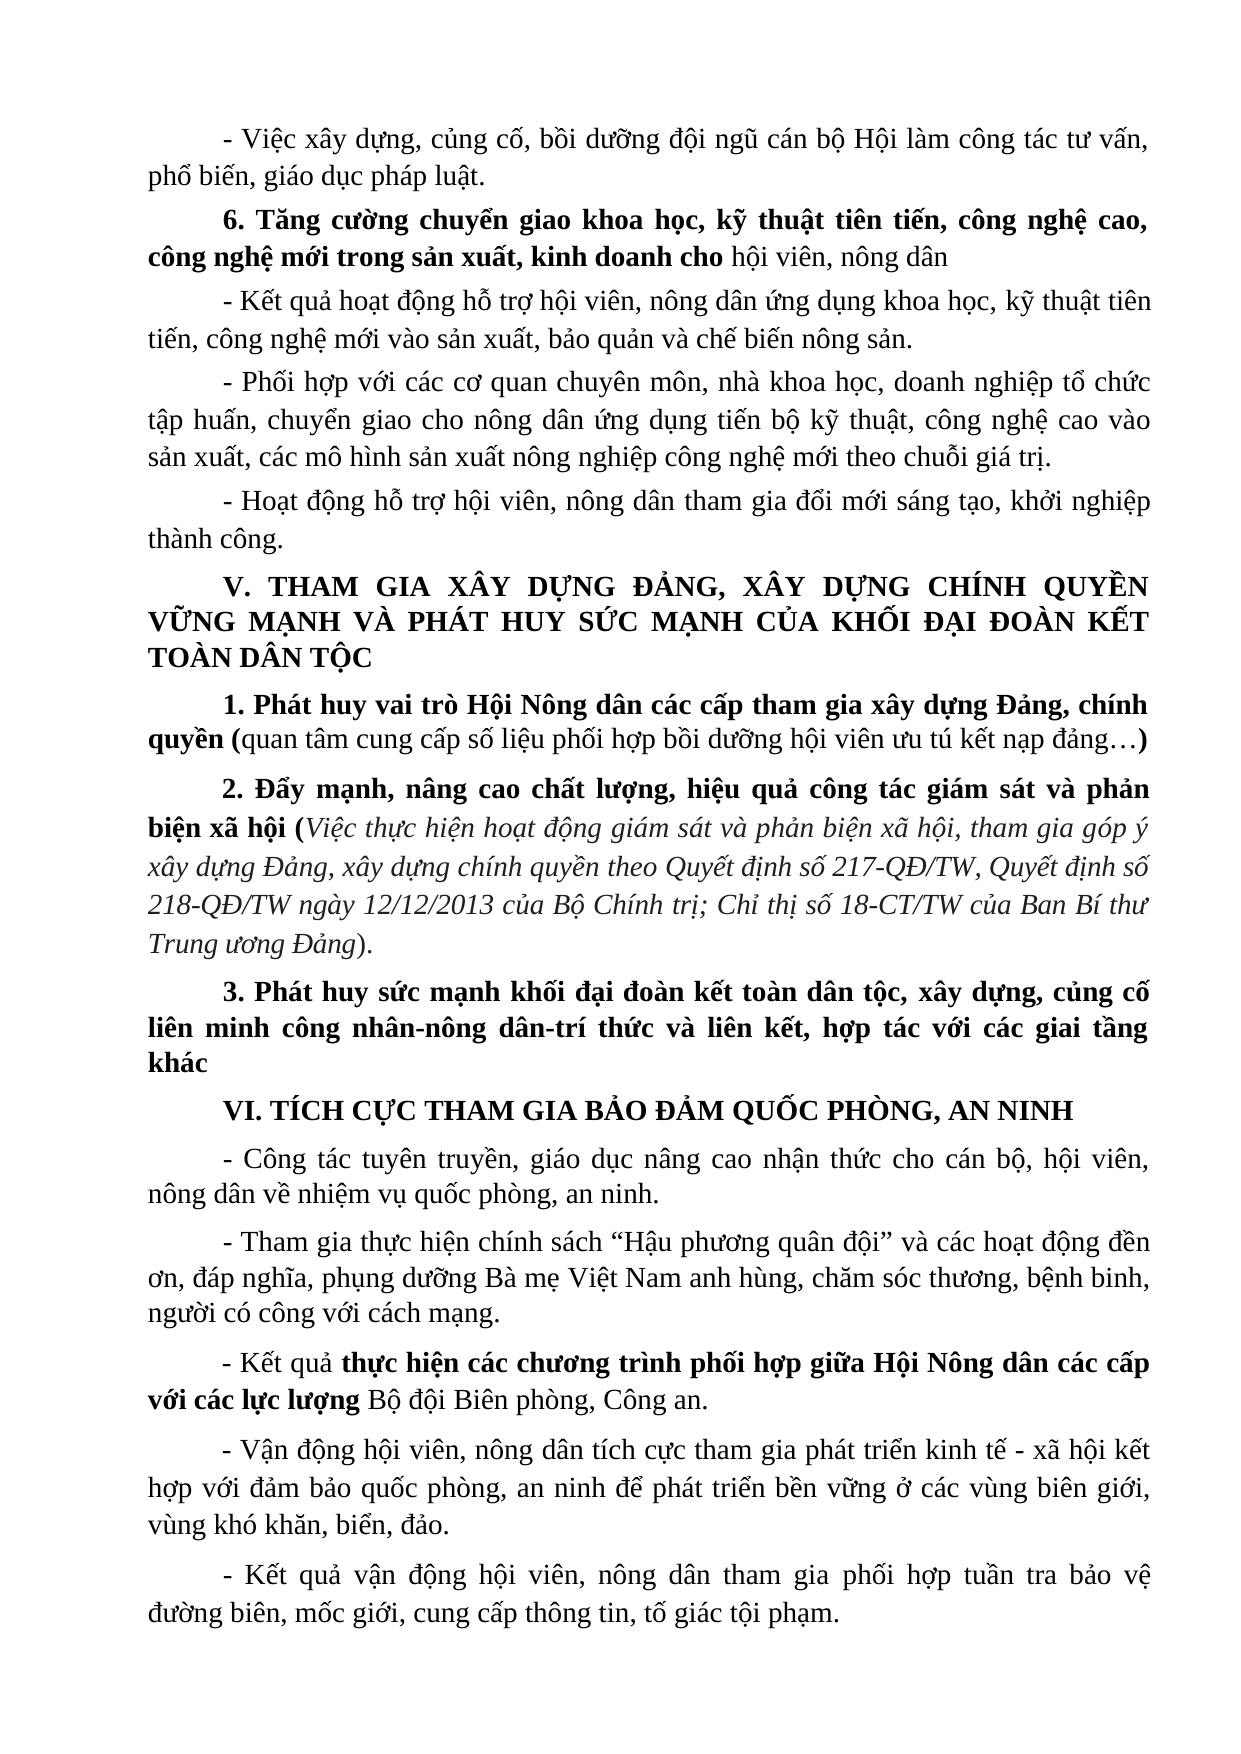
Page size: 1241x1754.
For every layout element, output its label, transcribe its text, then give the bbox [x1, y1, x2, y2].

text - Hoạt động hỗ trợ hội viên, nông dân tham gia đổi mới sáng tạo, khởi nghiệp thành công. [148, 481, 1152, 556]
text - Kết quả hoạt động hỗ trợ hội viên, nông dân ứng dụng khoa học, kỹ thuật tiên tiến, công nghệ mới vào sản xuất, bảo quản và chế biến nông sản. [148, 281, 1152, 356]
text 1. Phát huy vai trò Hội Nông dân các cấp tham gia xây dựng Đảng, chính quyền (quan tâm cung cấp số liệu phối hợp bồi dưỡng hội viên ưu tú kết nạp đảng…) [148, 687, 1150, 756]
text - Phối hợp với các cơ quan chuyên môn, nhà khoa học, doanh nghiệp tổ chức tập huấn, chuyển giao cho nông dân ứng dụng tiến bộ kỹ thuật, công nghệ cao vào sản xuất, các mô hình sản xuất nông nghiệp công nghệ mới theo chuỗi giá trị. [148, 362, 1152, 474]
text - Kết quả vận động hội viên, nông dân tham gia phối hợp tuần tra bảo vệ đường biên, mốc giới, cung cấp thông tin, tố giác tội phạm. [148, 1554, 1152, 1629]
text 2. Đẩy mạnh, nâng cao chất lượng, hiệu quả công tác giám sát và phản biện xã hội (Việc thực hiện hoạt động giám sát và phản biện xã hội, tham gia góp ý xây dựng Đảng, xây dựng chính quyền theo Quyết định số 217-QĐ/TW, Quyết định số 218-QĐ/TW ngày 12/12/2013 của Bộ Chính trị; Chỉ thị số 18-CT/TW của Ban Bí thư Trung ương Đảng). [148, 768, 1152, 961]
text - Công tác tuyên truyền, giáo dục nâng cao nhận thức cho cán bộ, hội viên, nông dân về nhiệm vụ quốc phòng, an ninh. [148, 1140, 1152, 1211]
text - Tham gia thực hiện chính sách “Hậu phương quân đội” và các hoạt động đền ơn, đáp nghĩa, phụng dưỡng Bà mẹ Việt Nam anh hùng, chăm sóc thương, bệnh binh, người có công với cách mạng. [148, 1223, 1152, 1329]
text - Việc xây dựng, củng cố, bồi dưỡng đội ngũ cán bộ Hội làm công tác tư vấn, phổ biến, giáo dục pháp luật. [148, 118, 1150, 193]
text 6. Tăng cường chuyển giao khoa học, kỹ thuật tiên tiến, công nghệ cao, công nghệ mới trong sản xuất, kinh doanh cho hội viên, nông dân [148, 199, 1150, 274]
text 3. Phát huy sức mạnh khối đại đoàn kết toàn dân tộc, xây dựng, củng cố liên minh công nhân-nông dân-trí thức và liên kết, hợp tác với các giai tầng khác [148, 973, 1150, 1079]
text V. THAM GIA XÂY DỰNG ĐẢNG, XÂY DỰNG CHÍNH QUYỀN VỮNG MẠNH VÀ PHÁT HUY SỨC MẠNH CỦA KHỐI ĐẠI ĐOÀN KẾT TOÀN DÂN TỘC [148, 568, 1150, 674]
text VI. TÍCH CỰC THAM GIA BẢO ĐẢM QUỐC PHÒNG, AN NINH [148, 1092, 1150, 1127]
text - Vận động hội viên, nông dân tích cực tham gia phát triển kinh tế - xã hội kết hợp với đảm bảo quốc phòng, an ninh để phát triển bền vững ở các vùng biên giới, vùng khó khăn, biển, đảo. [148, 1429, 1152, 1542]
text - Kết quả thực hiện các chương trình phối hợp giữa Hội Nông dân các cấp với các lực lượng Bộ đội Biên phòng, Công an. [148, 1342, 1152, 1417]
